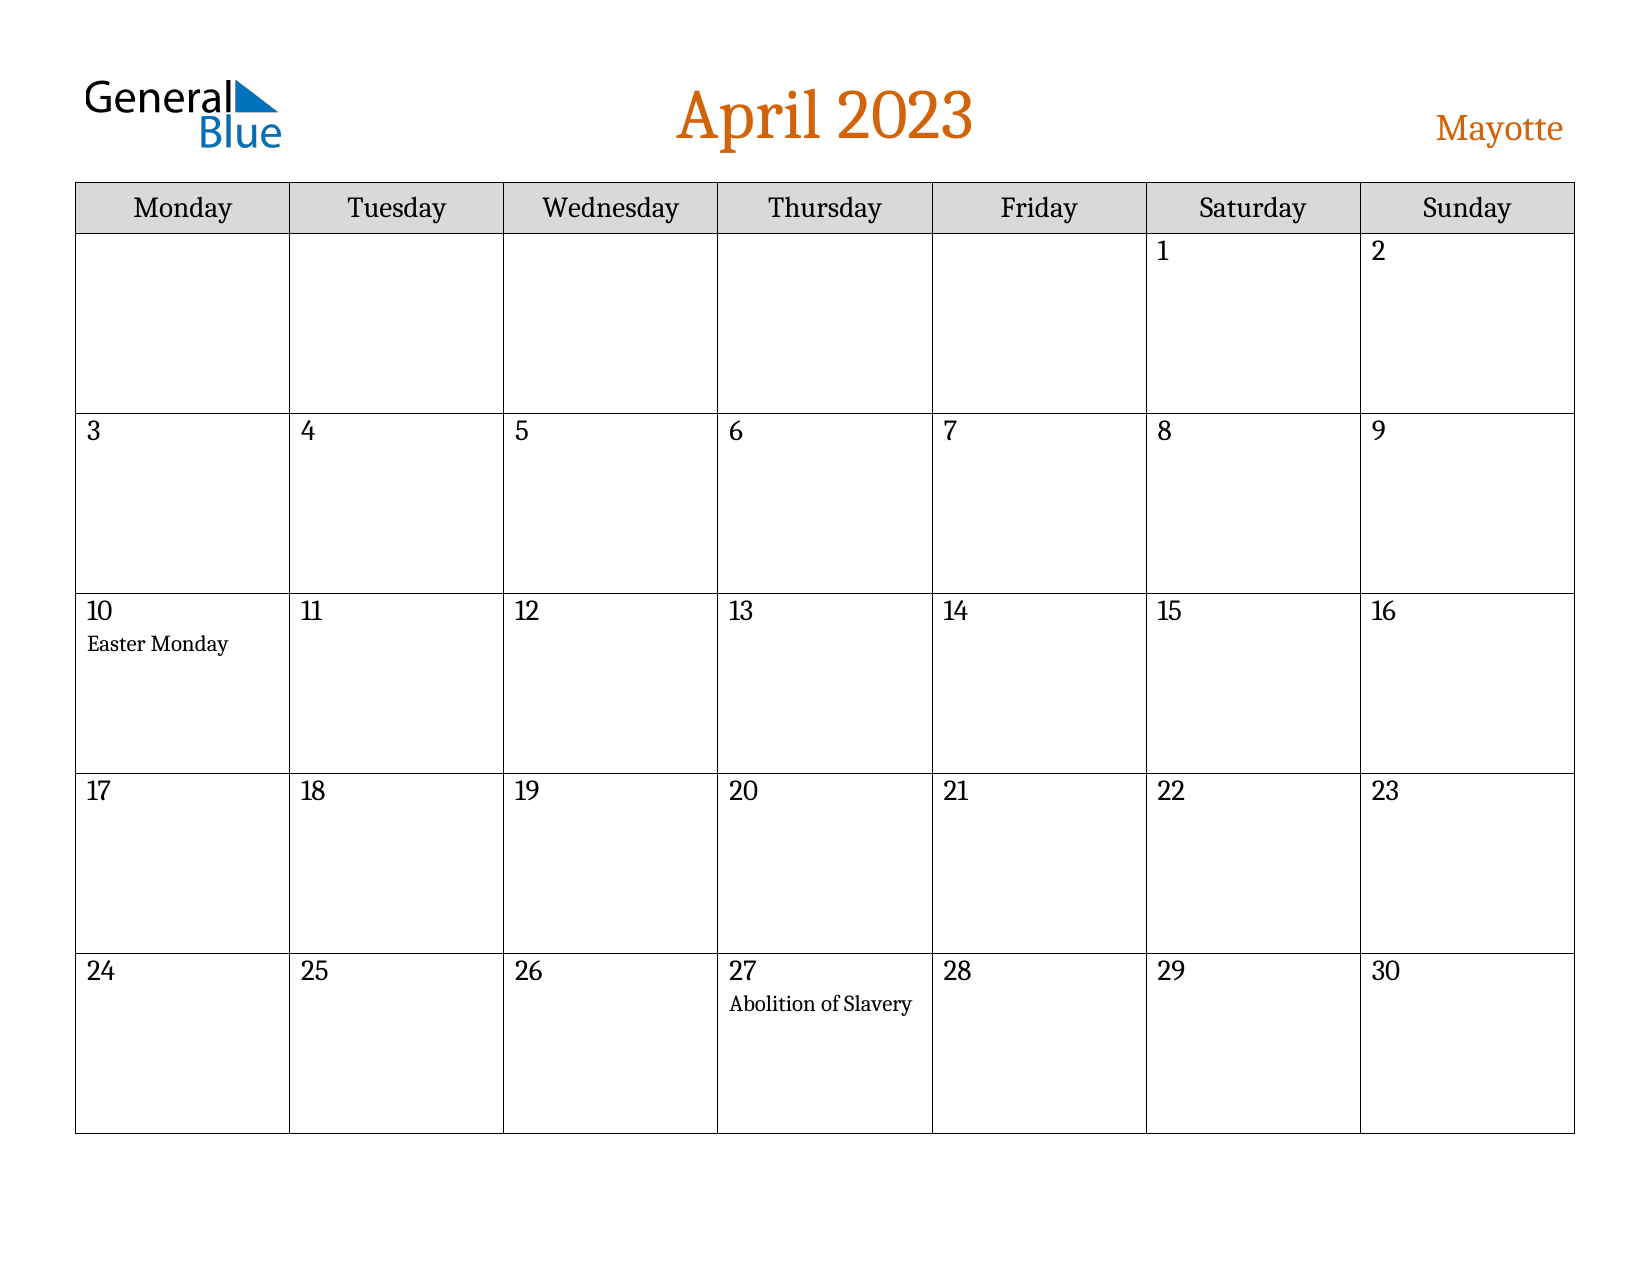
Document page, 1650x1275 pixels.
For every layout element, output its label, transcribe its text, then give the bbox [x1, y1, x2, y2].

table_cell [718, 450, 932, 593]
table_cell 30 [1361, 954, 1574, 990]
table_cell 10 [76, 594, 289, 630]
table_cell [290, 810, 503, 953]
table_cell 29 [1147, 954, 1360, 990]
table_cell Monday [76, 183, 289, 233]
table_cell 11 [290, 594, 503, 630]
table_cell 17 [76, 774, 289, 810]
table_cell [76, 270, 289, 413]
table_cell 21 [933, 774, 1146, 810]
table_cell 13 [718, 594, 932, 630]
table_cell [504, 810, 717, 953]
table_cell [76, 810, 289, 953]
table_cell [933, 450, 1146, 593]
table_cell [1147, 810, 1360, 953]
table_cell 20 [718, 774, 932, 810]
table_cell [933, 990, 1146, 1133]
table_cell [76, 990, 289, 1133]
table_cell [933, 270, 1146, 413]
table_cell 18 [290, 774, 503, 810]
table_cell [290, 270, 503, 413]
table_cell [290, 990, 503, 1133]
table_cell 12 [504, 594, 717, 630]
table_cell [76, 234, 289, 270]
table_header Mayotte [1146, 75, 1574, 182]
table_cell 5 [504, 414, 717, 450]
table_cell [1361, 810, 1574, 953]
table_cell 25 [290, 954, 503, 990]
table_cell [504, 630, 717, 773]
table_cell [718, 810, 932, 953]
table_cell [290, 630, 503, 773]
table_cell 22 [1147, 774, 1360, 810]
table_cell 16 [1361, 594, 1574, 630]
table_cell Tuesday [290, 183, 503, 233]
table_cell [504, 270, 717, 413]
table_cell 23 [1361, 774, 1574, 810]
table_cell [1361, 630, 1574, 773]
table_cell 2 [1361, 234, 1574, 270]
table_cell [1361, 990, 1574, 1133]
table_cell [1147, 450, 1360, 593]
table_cell [718, 630, 932, 773]
table_cell Sunday [1361, 183, 1574, 233]
table_cell [1147, 990, 1360, 1133]
table_cell 8 [1147, 414, 1360, 450]
table_cell 24 [76, 954, 289, 990]
table_header [76, 75, 503, 182]
table_cell 6 [718, 414, 932, 450]
table_cell [1361, 450, 1574, 593]
table_cell Friday [933, 183, 1146, 233]
table_cell [504, 234, 717, 270]
table_cell [290, 234, 503, 270]
table_cell 28 [933, 954, 1146, 990]
table_cell [504, 990, 717, 1133]
table_cell [718, 270, 932, 413]
table_cell 9 [1361, 414, 1574, 450]
table_cell Thursday [718, 183, 932, 233]
table_cell [504, 450, 717, 593]
picture [86, 80, 281, 148]
table_cell 1 [1147, 234, 1360, 270]
table_cell [933, 810, 1146, 953]
table_cell 14 [933, 594, 1146, 630]
table_cell 19 [504, 774, 717, 810]
table_cell [1147, 630, 1360, 773]
table_cell Easter Monday [76, 630, 289, 773]
table_cell Wednesday [504, 183, 717, 233]
table_cell [1361, 270, 1574, 413]
table_cell [933, 630, 1146, 773]
table_cell Abolition of Slavery [718, 990, 932, 1133]
table_cell 15 [1147, 594, 1360, 630]
table_cell 27 [718, 954, 932, 990]
table_cell [1147, 270, 1360, 413]
table_cell [718, 234, 932, 270]
table_cell [933, 234, 1146, 270]
table_cell Saturday [1147, 183, 1360, 233]
table_cell [76, 450, 289, 593]
table_cell 3 [76, 414, 289, 450]
table_cell 4 [290, 414, 503, 450]
table_header April 2023 [504, 75, 1146, 182]
table_cell 26 [504, 954, 717, 990]
table_cell [290, 450, 503, 593]
table_cell 7 [933, 414, 1146, 450]
